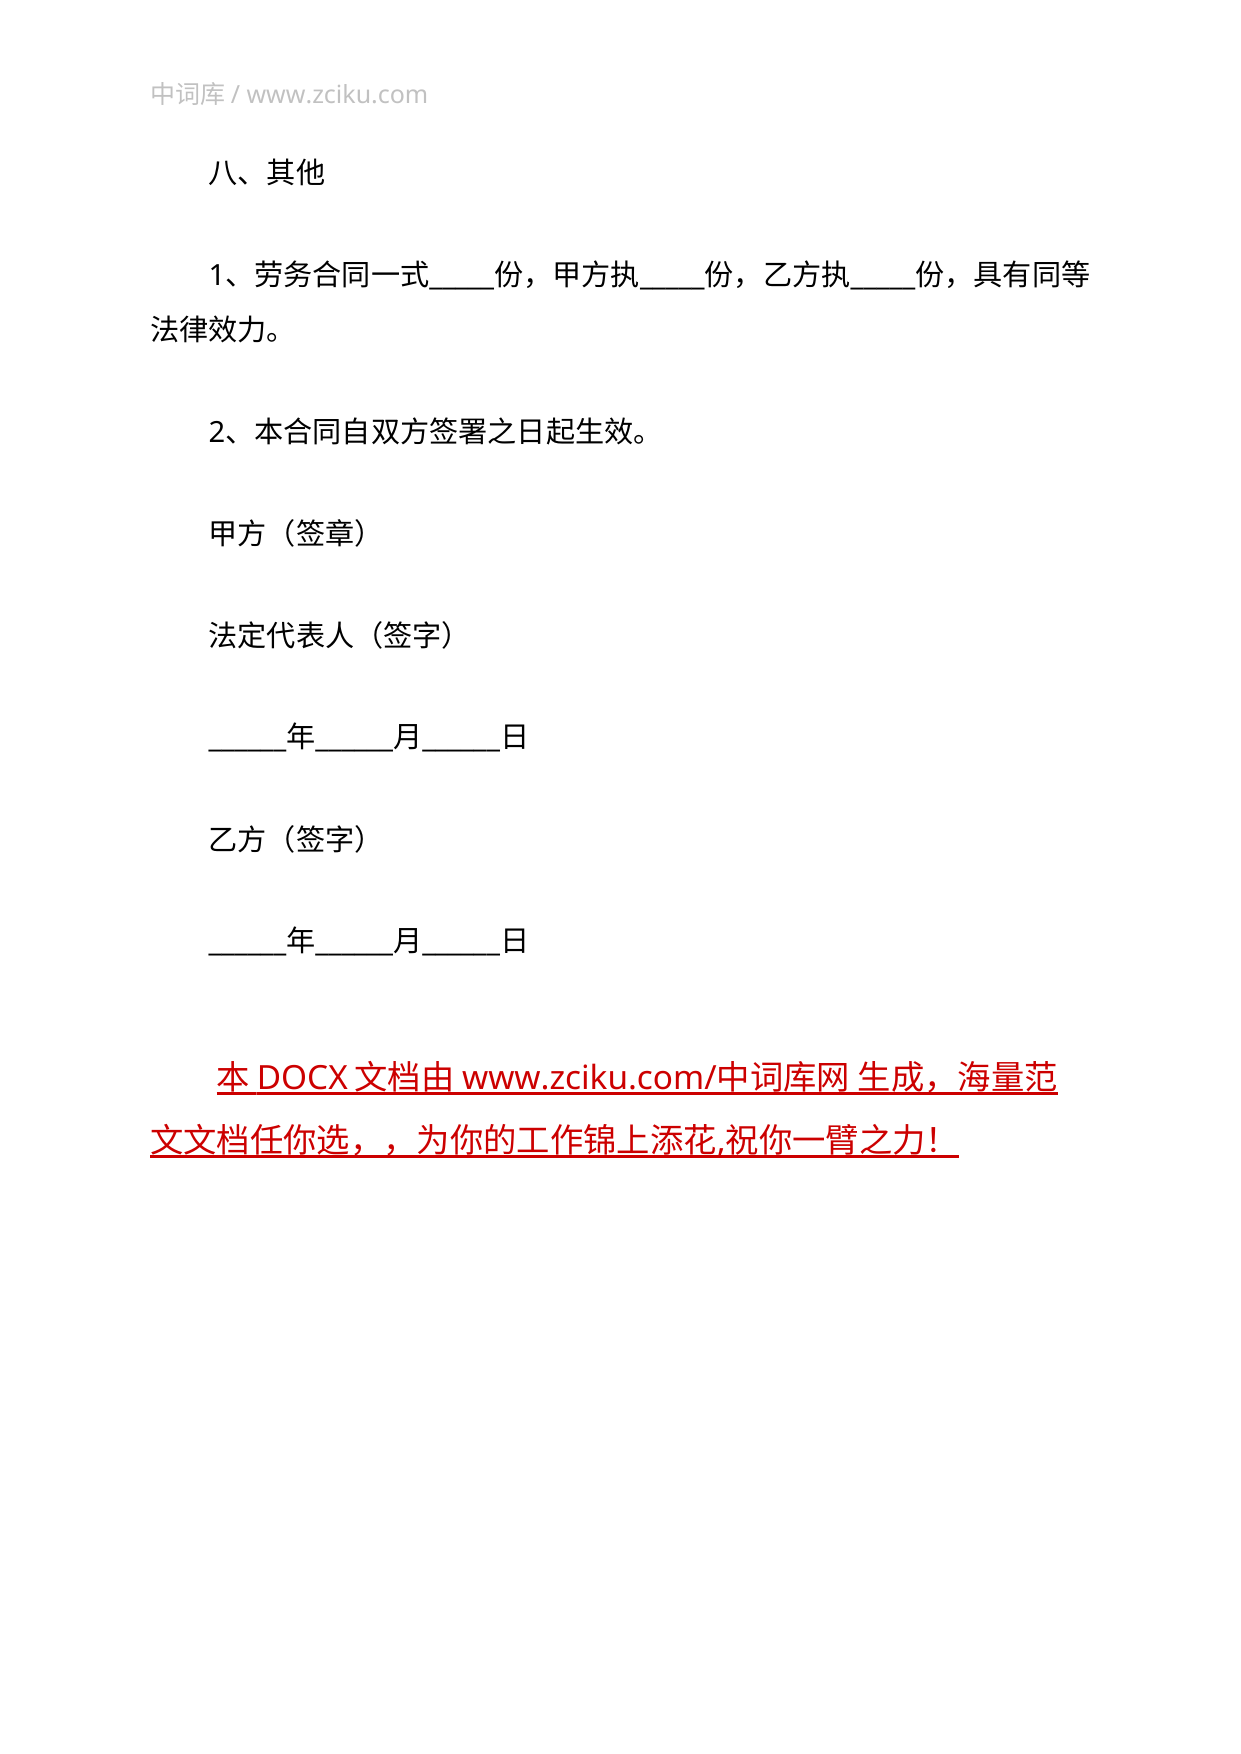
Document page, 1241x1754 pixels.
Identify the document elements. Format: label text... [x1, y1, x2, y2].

text 八、其他 [150, 150, 1090, 192]
text 甲方（签章） [150, 511, 1090, 553]
text 1、劳务合同一式_____份，甲方执_____份，乙方执_____份，具有同等法律效力。 [150, 252, 1090, 349]
text 本DOCX文档由 www.zciku.com/中词库网 生成，海量范文文档任你选，，为你的工作锦上添花,祝你一臂之力！ [150, 1051, 1090, 1162]
text ______年______月______日 [150, 714, 1090, 756]
text 法定代表人（签字） [150, 612, 1090, 654]
text ______年______月______日 [150, 918, 1090, 960]
text 2、本合同自双方签署之日起生效。 [150, 408, 1090, 451]
text 乙方（签字） [150, 816, 1090, 858]
